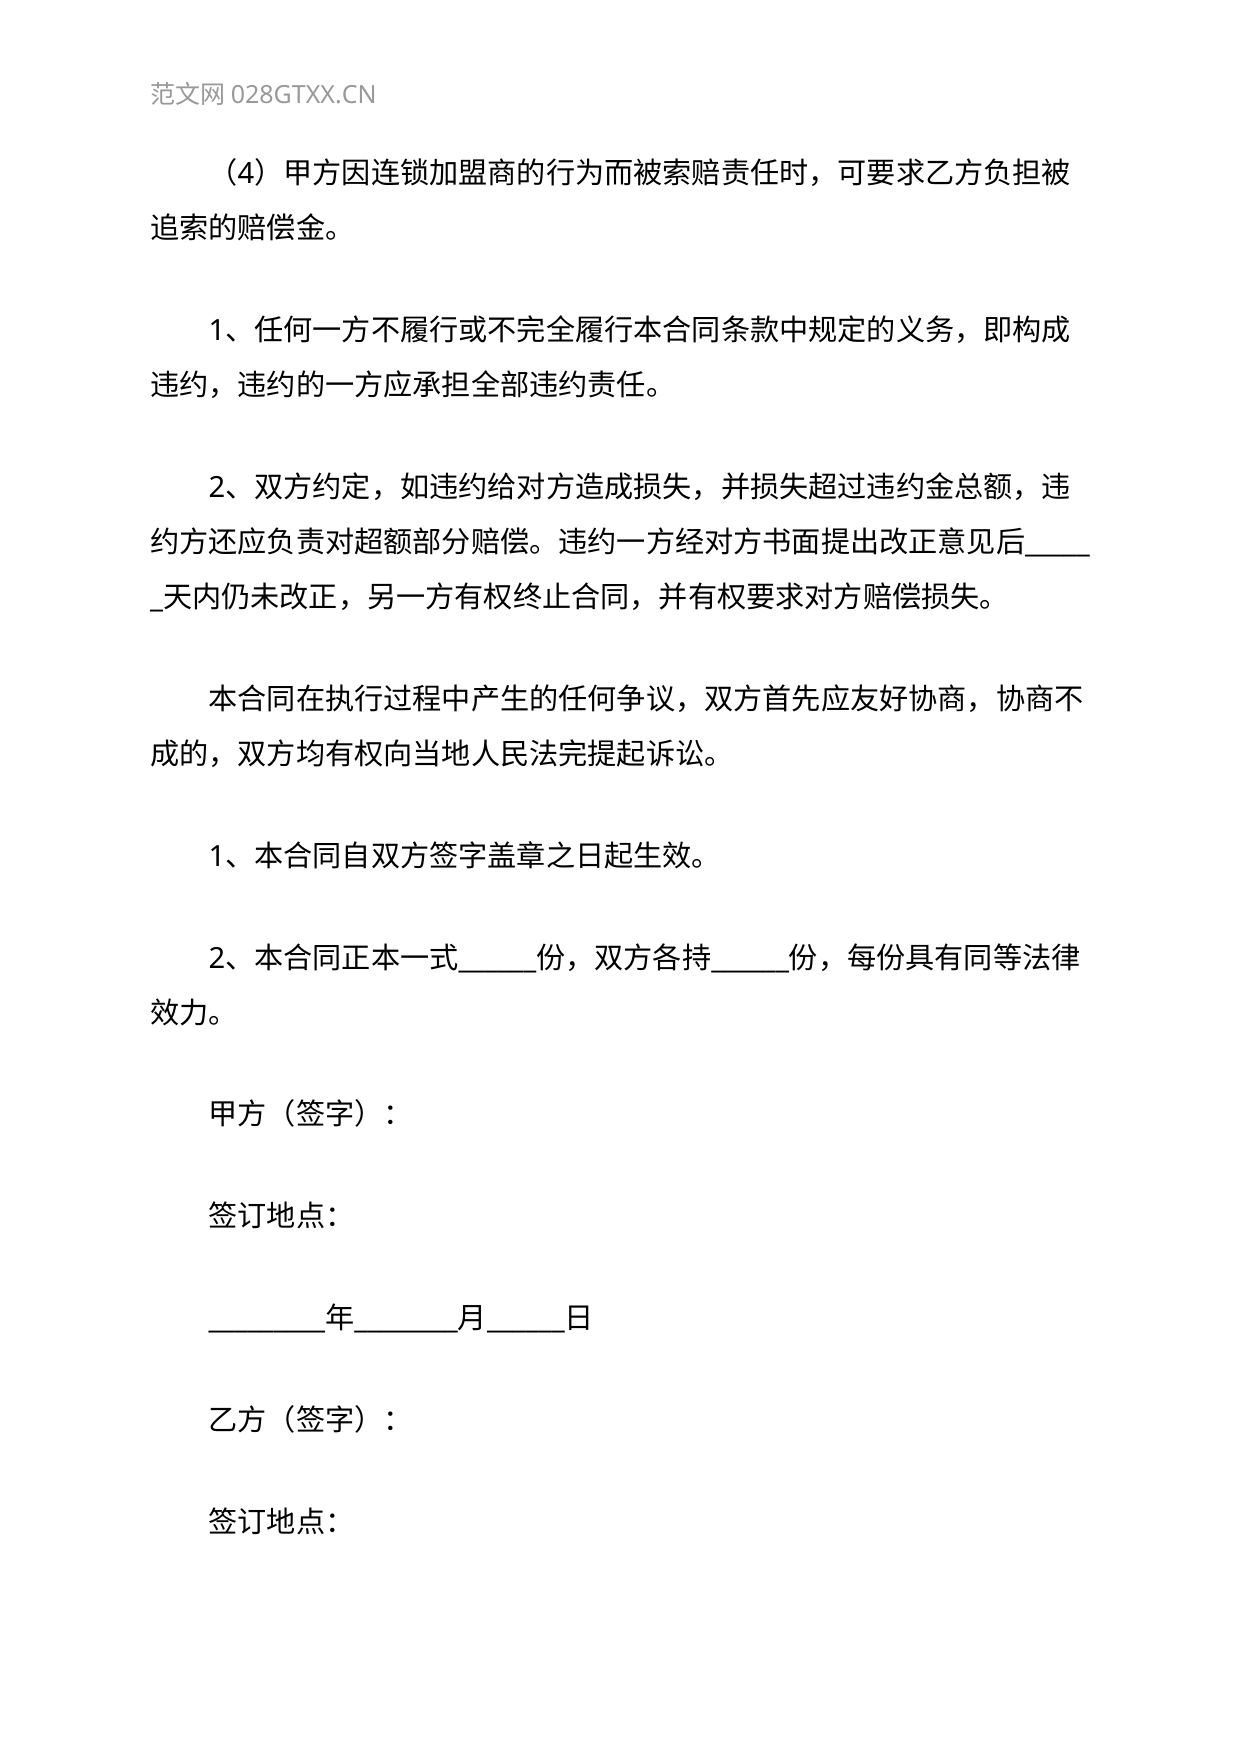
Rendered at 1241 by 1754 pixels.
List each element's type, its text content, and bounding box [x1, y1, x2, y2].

text 乙方（签字）： [150, 1396, 1090, 1439]
text 2、本合同正本一式______份，双方各持______份，每份具有同等法律效力。 [150, 934, 1090, 1031]
text 甲方（签字）： [150, 1091, 1090, 1133]
text 1、本合同自双方签字盖章之日起生效。 [150, 832, 1090, 874]
text 签订地点： [150, 1193, 1090, 1235]
text 2、双方约定，如违约给对方造成损失，并损失超过违约金总额，违约方还应负责对超额部分赔偿。违约一方经对方书面提出改正意见后______天内仍未改正，另一方有权终止合同，并有权要求对方赔偿损失。 [150, 463, 1090, 616]
text _________年________月______日 [150, 1294, 1090, 1337]
text 签订地点： [150, 1498, 1090, 1541]
text （4）甲方因连锁加盟商的行为而被索赔责任时，可要求乙方负担被追索的赔偿金。 [150, 150, 1090, 247]
text 本合同在执行过程中产生的任何争议，双方首先应友好协商，协商不成的，双方均有权向当地人民法完提起诉讼。 [150, 676, 1090, 773]
text 1、任何一方不履行或不完全履行本合同条款中规定的义务，即构成违约，违约的一方应承担全部违约责任。 [150, 307, 1090, 404]
